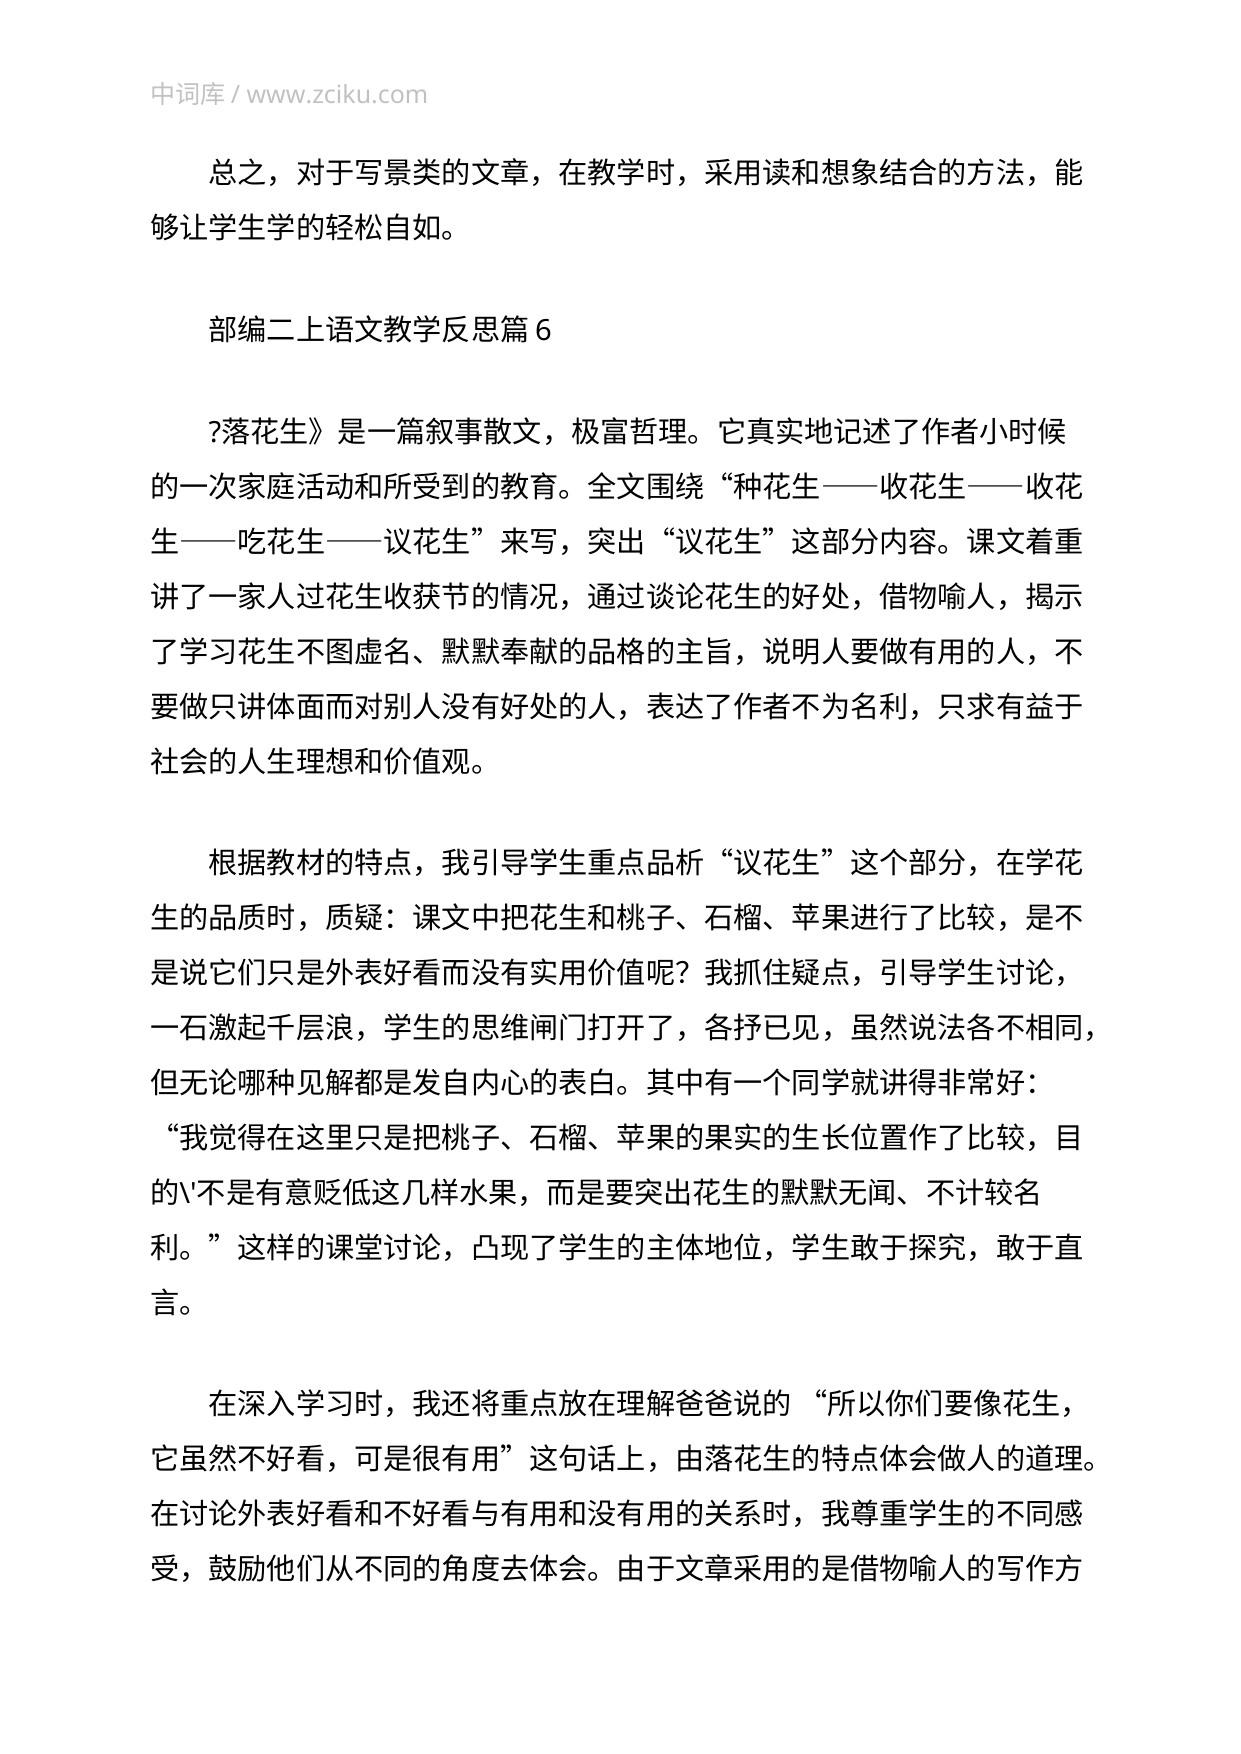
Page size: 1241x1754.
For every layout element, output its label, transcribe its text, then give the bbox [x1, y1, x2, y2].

text ?落花生》是一篇叙事散文，极富哲理。它真实地记述了作者小时候的一次家庭活动和所受到的教育。全文围绕“种花生——收花生——收花生——吃花生——议花生”来写，突出“议花生”这部分内容。课文着重讲了一家人过花生收获节的情况，通过谈论花生的好处，借物喻人，揭示了学习花生不图虚名、默默奉献的品格的主旨，说明人要做有用的人，不要做只讲体面而对别人没有好处的人，表达了作者不为名利，只求有益于社会的人生理想和价值观。 [150, 409, 1090, 780]
text 根据教材的特点，我引导学生重点品析“议花生”这个部分，在学花生的品质时，质疑：课文中把花生和桃子、石榴、苹果进行了比较，是不是说它们只是外表好看而没有实用价值呢？我抓住疑点，引导学生讨论，一石激起千层浪，学生的思维闸门打开了，各抒已见，虽然说法各不相同，但无论哪种见解都是发自内心的表白。其中有一个同学就讲得非常好：“我觉得在这里只是把桃子、石榴、苹果的果实的生长位置作了比较，目的\'不是有意贬低这几样水果，而是要突出花生的默默无闻、不计较名利。”这样的课堂讨论，凸现了学生的主体地位，学生敢于探究，敢于直言。 [150, 840, 1090, 1321]
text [150, 1381, 1090, 1588]
text 部编二上语文教学反思篇6 [150, 307, 1090, 349]
text 总之，对于写景类的文章，在教学时，采用读和想象结合的方法，能够让学生学的轻松自如。 [150, 150, 1090, 247]
